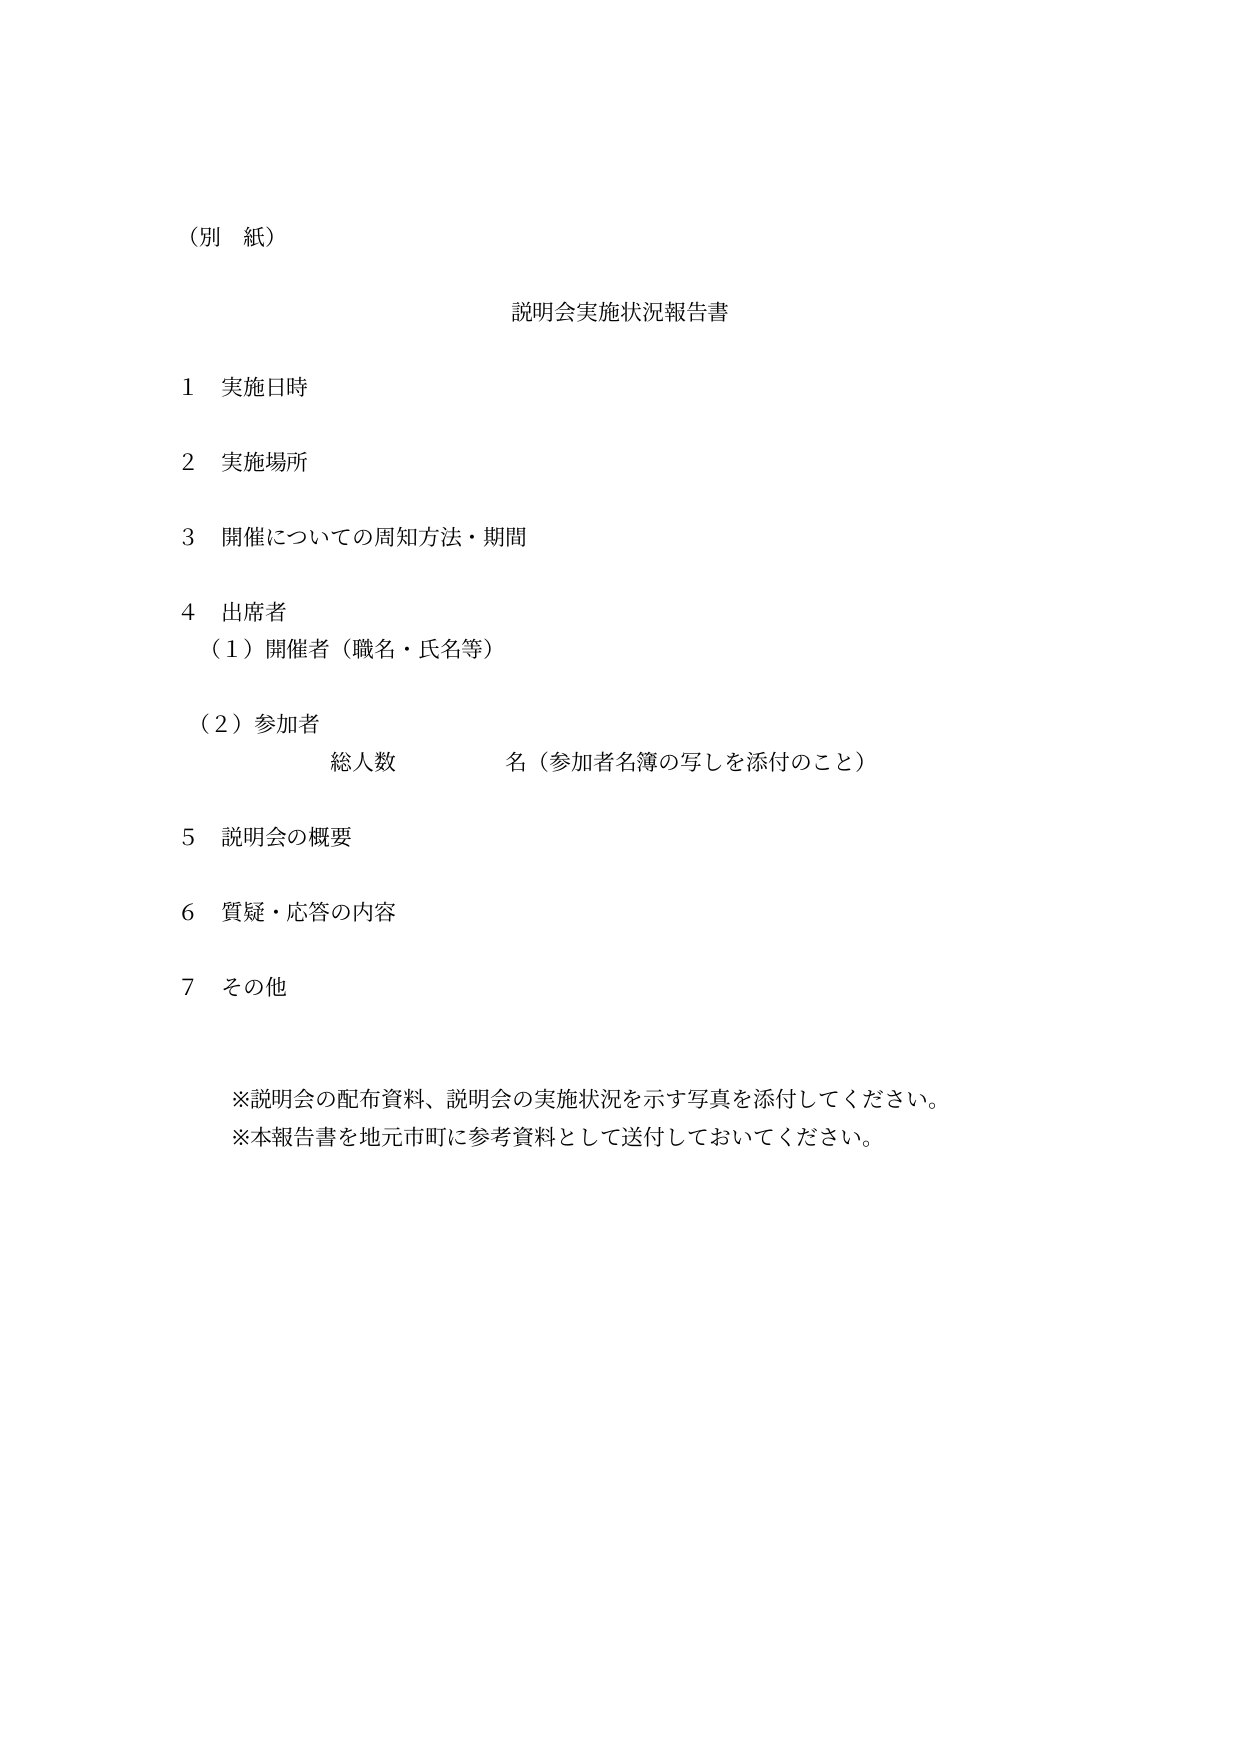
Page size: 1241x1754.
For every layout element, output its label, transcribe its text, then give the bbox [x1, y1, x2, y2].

text （２）参加者 [177, 704, 1063, 742]
text 説明会実施状況報告書 [177, 292, 1063, 329]
text （別 紙） [177, 217, 1063, 254]
text ６ 質疑・応答の内容 [177, 892, 1063, 929]
text ２ 実施場所 [177, 442, 1063, 479]
text 総人数 名（参加者名簿の写しを添付のこと） [177, 742, 1063, 779]
text ４ 出席者 [177, 592, 1063, 629]
text ※本報告書を地元市町に参考資料として送付しておいてください。 [177, 1117, 1063, 1154]
text （１）開催者（職名・氏名等） [177, 629, 1063, 667]
text ７ その他 [177, 967, 1063, 1004]
text ５ 説明会の概要 [177, 817, 1063, 854]
text １ 実施日時 [177, 367, 1063, 404]
text ※説明会の配布資料、説明会の実施状況を示す写真を添付してください。 [177, 1079, 1063, 1117]
text ３ 開催についての周知方法・期間 [177, 517, 1063, 554]
